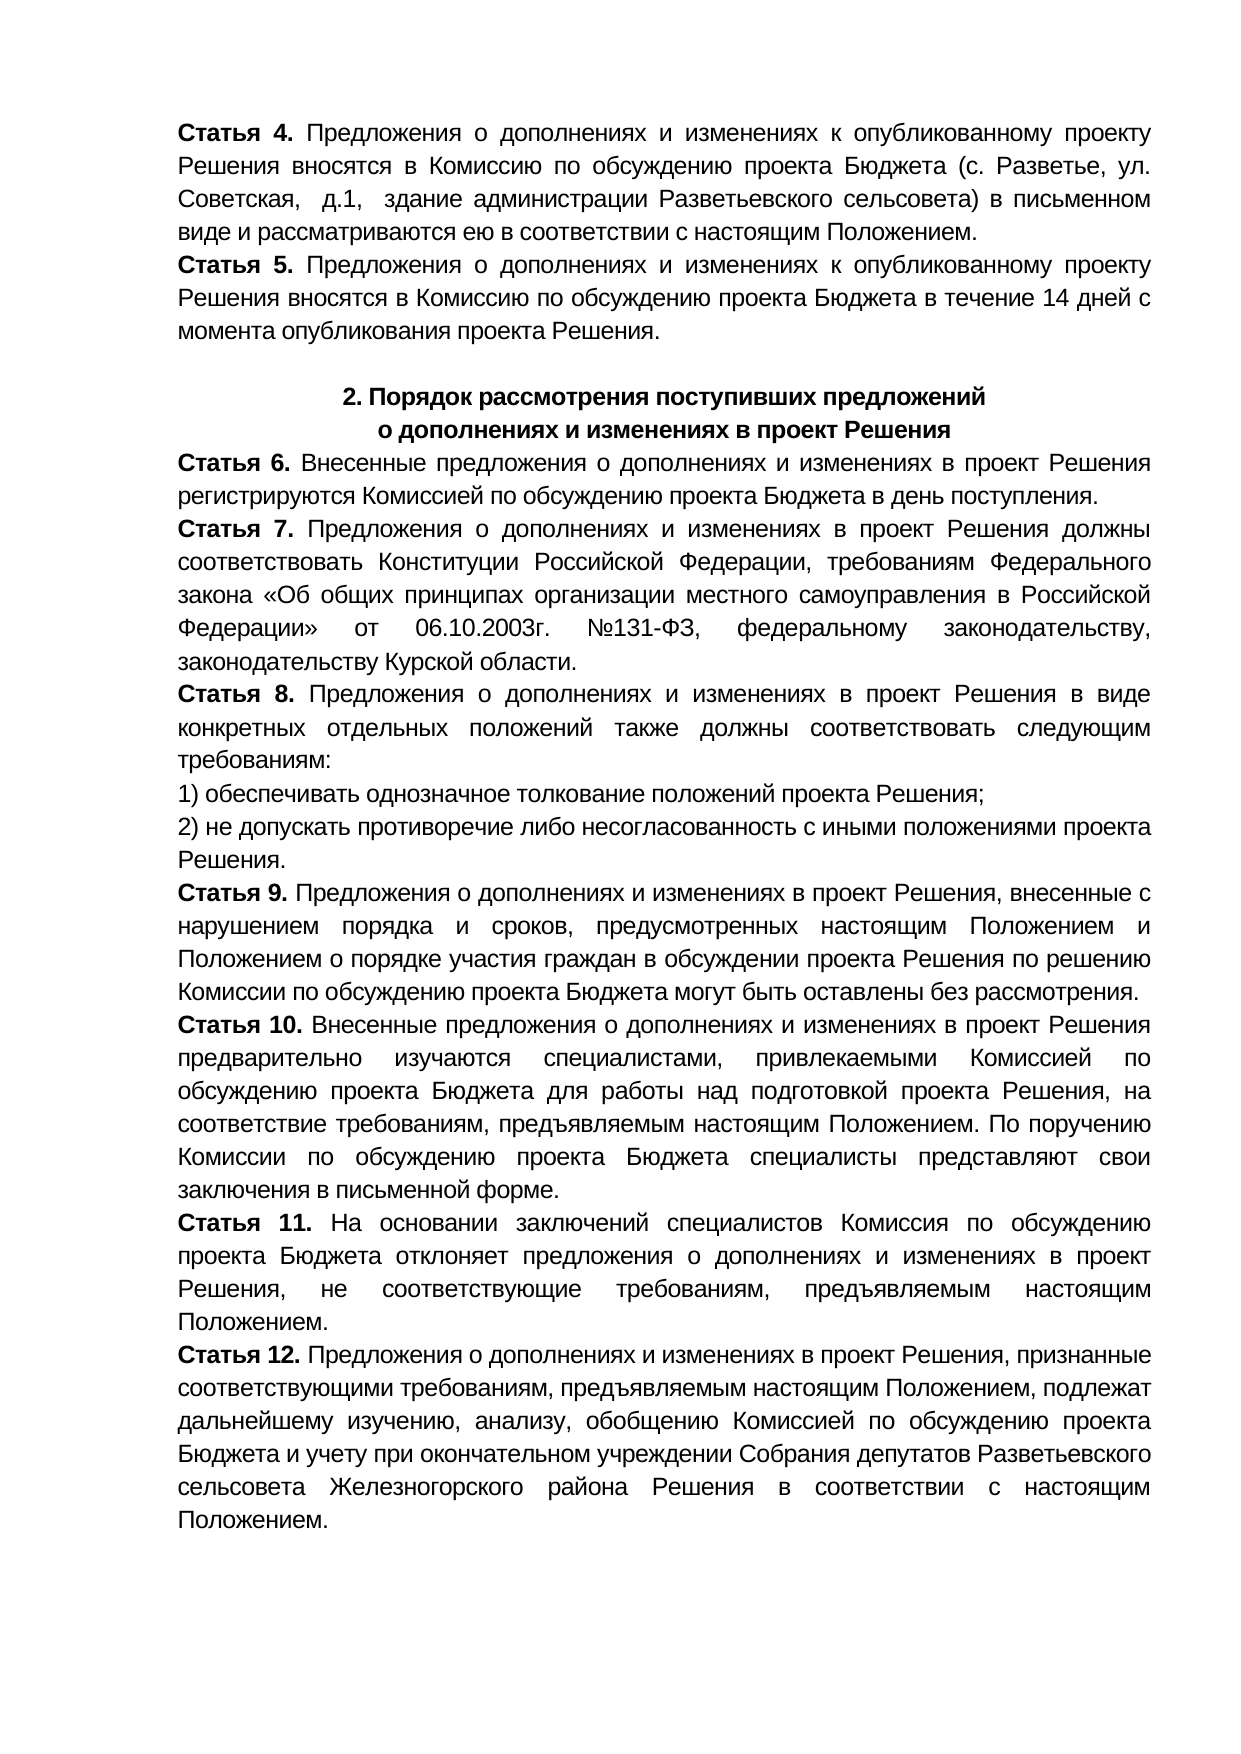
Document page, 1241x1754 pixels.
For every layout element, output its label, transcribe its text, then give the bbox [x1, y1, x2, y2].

text Статья 11. На основании заключений специалистов Комиссия по обсуждению проекта Бюджета отклоняет предложения о дополнениях и изменениях в проект Решения, не соответствующие требованиям, предъявляемым настоящим Положением. [177, 1208, 1152, 1336]
text 2) не допускать противоречие либо несогласованность с иными положениями проекта Решения. [177, 812, 1152, 873]
text Статья 4. Предложения о дополнениях и изменениях к опубликованному проекту Решения вносятся в Комиссию по обсуждению проекта Бюджета (с. Разветье, ул. Советская, д.1, здание администрации Разветьевского сельсовета) в письменном виде и рассматриваются ею в соответствии с настоящим Положением. [177, 118, 1152, 246]
text Статья 8. Предложения о дополнениях и изменениях в проект Решения в виде конкретных отдельных положений также должны соответствовать следующим требованиям: [177, 679, 1152, 774]
text о дополнениях и изменениях в проект Решения [177, 415, 1152, 444]
text 2. Порядок рассмотрения поступивших предложений [177, 382, 1152, 411]
text Статья 7. Предложения о дополнениях и изменениях в проект Решения должны соответствовать Конституции Российской Федерации, требованиям Федерального закона «Об общих принципах организации местного самоуправления в Российской Федерации» от 06.10.2003г. №131-ФЗ, федеральному законодательству, законодательству Курской области. [177, 514, 1152, 675]
text Статья 5. Предложения о дополнениях и изменениях к опубликованному проекту Решения вносятся в Комиссию по обсуждению проекта Бюджета в течение 14 дней с момента опубликования проекта Решения. [177, 250, 1152, 345]
text 1) обеспечивать однозначное толкование положений проекта Решения; [177, 778, 1152, 807]
text Статья 12. Предложения о дополнениях и изменениях в проект Решения, признанные соответствующими требованиям, предъявляемым настоящим Положением, подлежат дальнейшему изучению, анализу, обобщению Комиссией по обсуждению проекта Бюджета и учету при окончательном учреждении Собрания депутатов Разветьевского сельсовета Железногорского района Решения в соответствии с настоящим Положением. [177, 1340, 1152, 1534]
text Статья 9. Предложения о дополнениях и изменениях в проект Решения, внесенные с нарушением порядка и сроков, предусмотренных настоящим Положением и Положением о порядке участия граждан в обсуждении проекта Решения по решению Комиссии по обсуждению проекта Бюджета могут быть оставлены без рассмотрения. [177, 878, 1152, 1005]
text Статья 10. Внесенные предложения о дополнениях и изменениях в проект Решения предварительно изучаются специалистами, привлекаемыми Комиссией по обсуждению проекта Бюджета для работы над подготовкой проекта Решения, на соответствие требованиям, предъявляемым настоящим Положением. По поручению Комиссии по обсуждению проекта Бюджета специалисты представляют свои заключения в письменной форме. [177, 1010, 1152, 1203]
text Статья 6. Внесенные предложения о дополнениях и изменениях в проект Решения регистрируются Комиссией по обсуждению проекта Бюджета в день поступления. [177, 448, 1152, 510]
